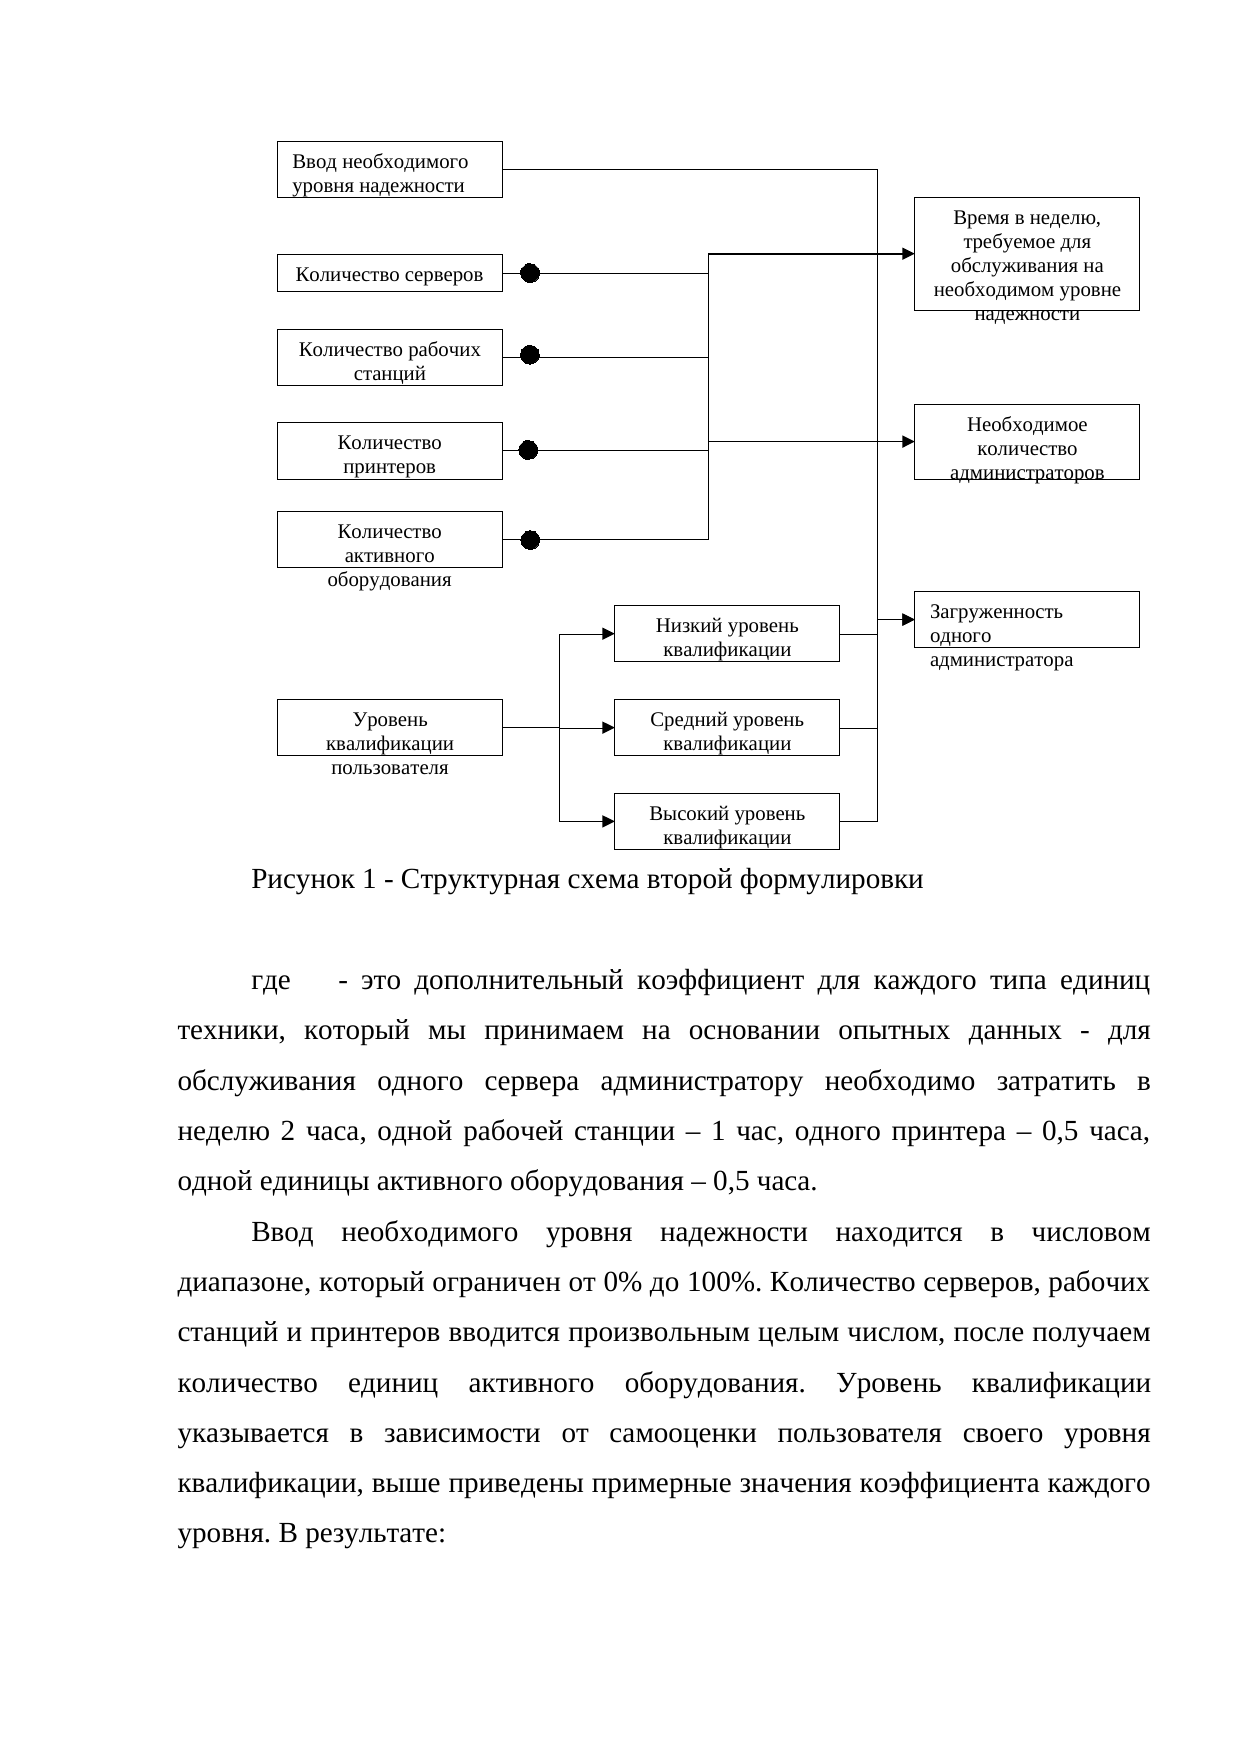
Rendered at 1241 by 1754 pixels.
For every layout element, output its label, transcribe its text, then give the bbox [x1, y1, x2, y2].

text где - это дополнительный коэффициент для каждого типа единиц техники, который мы принимаем на основании опытных данных - для обслуживания одного сервера администратору необходимо затратить в неделю 2 часа, одной рабочей станции – 1 час, одного принтера – 0,5 часа, одной единицы активного оборудования – 0,5 часа. [177, 962, 1152, 1197]
text Рисунок 1 - Структурная схема второй формулировки [177, 862, 1152, 895]
text Ввод необходимого уровня надежности находится в числовом диапазоне, который ограничен от 0% до 100%. Количество серверов, рабочих станций и принтеров вводится произвольным целым числом, после получаем количество единиц активного оборудования. Уровень квалификации указывается в зависимости от самооценки пользователя своего уровня квалификации, выше приведены примерные значения коэффициента каждого уровня. В результате: [177, 1214, 1152, 1549]
